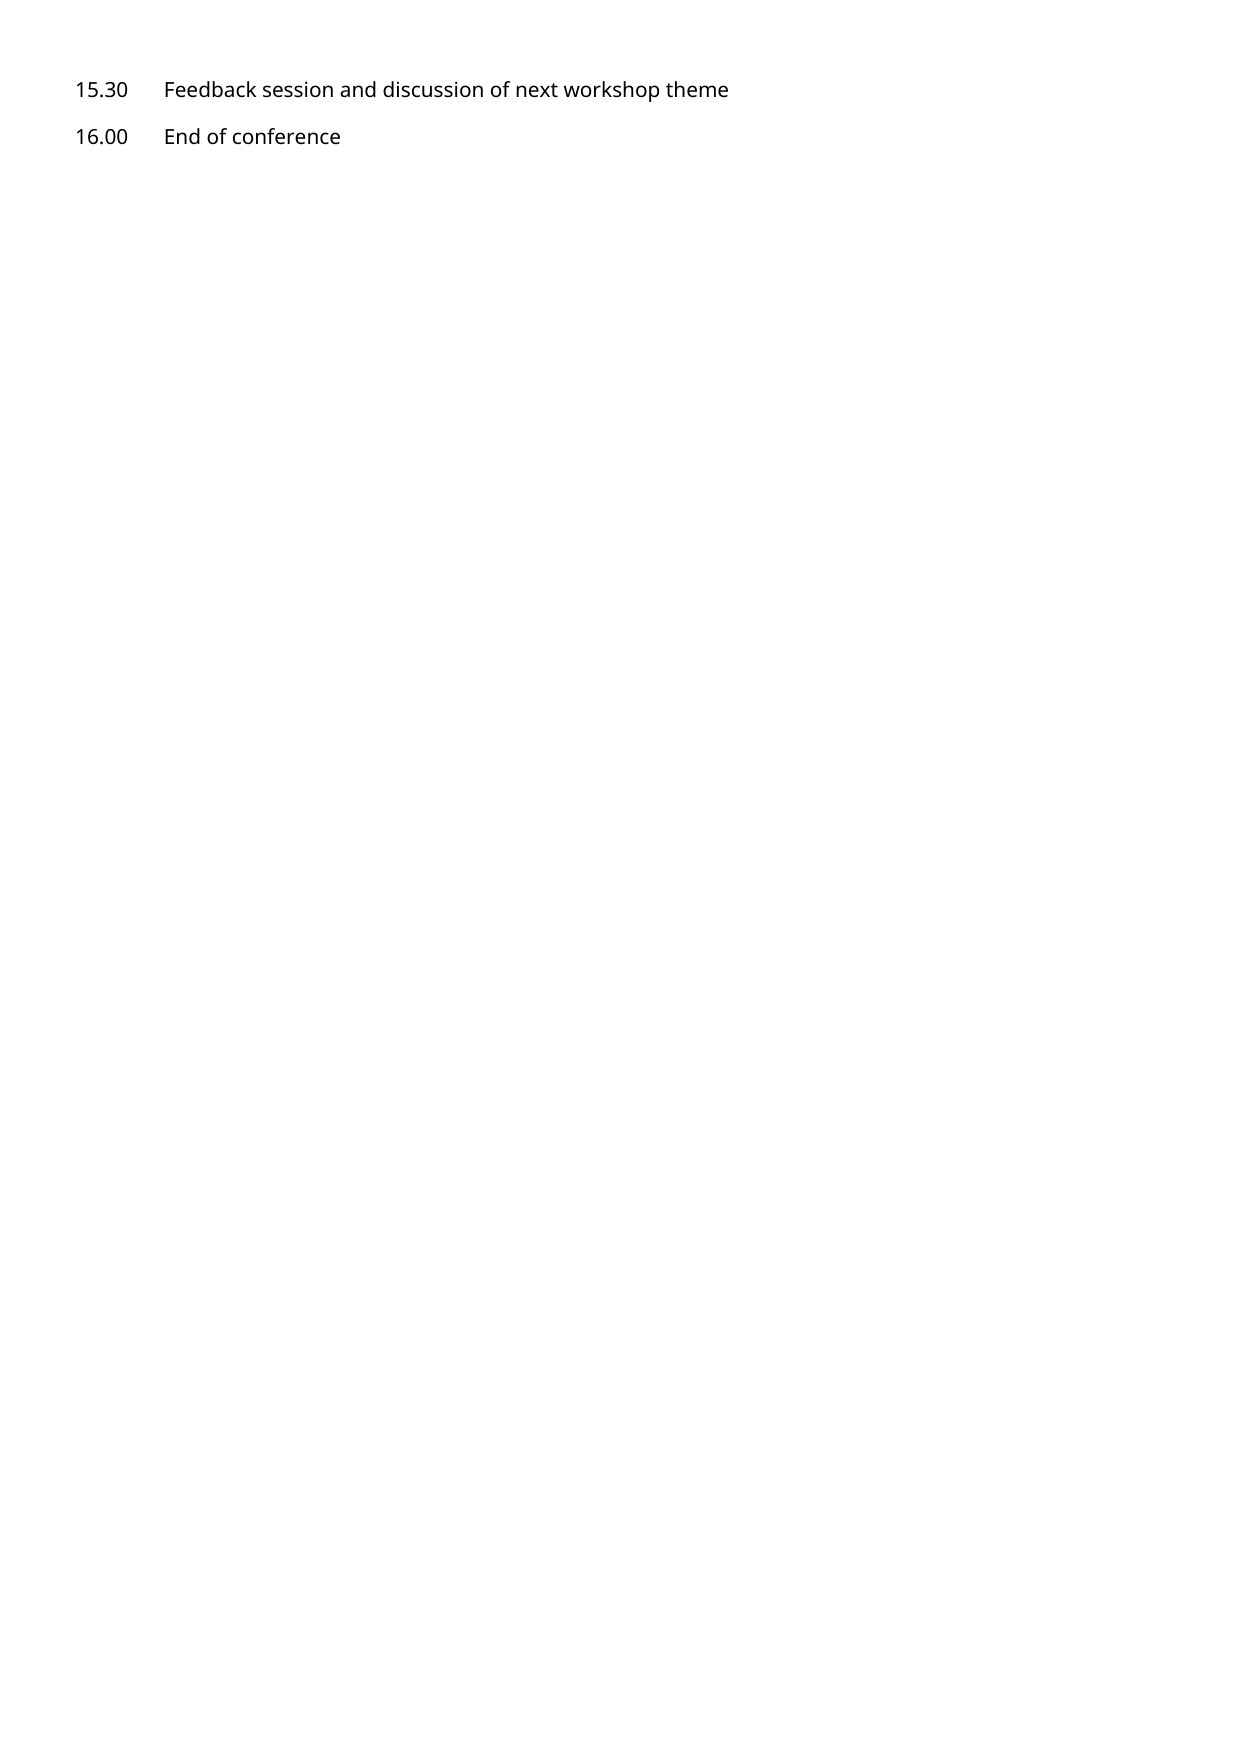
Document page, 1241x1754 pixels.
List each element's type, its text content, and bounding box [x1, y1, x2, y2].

text 16.00 End of conference [75, 122, 1165, 151]
text 15.30 Feedback session and discussion of next workshop theme [75, 75, 1165, 103]
